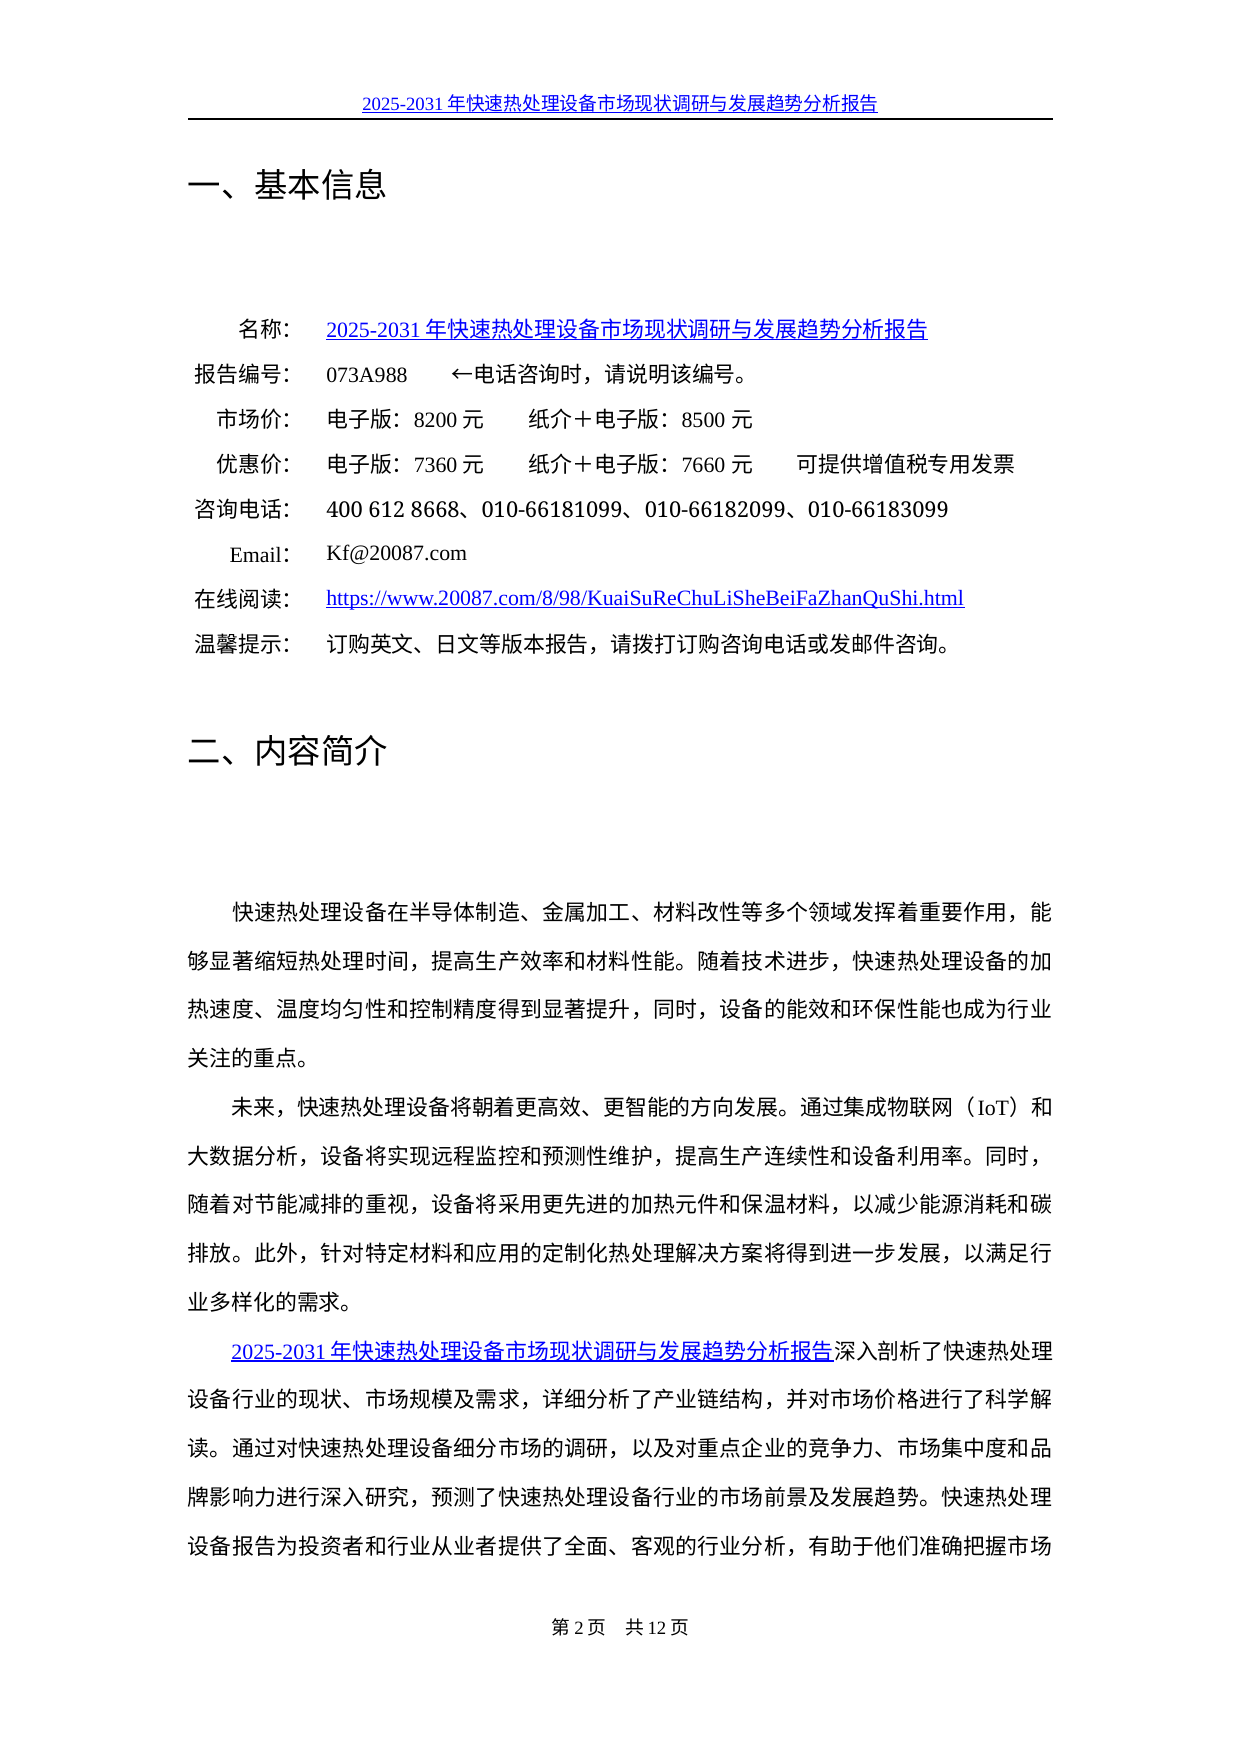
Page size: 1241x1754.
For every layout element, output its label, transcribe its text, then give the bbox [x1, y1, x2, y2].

table_cell 073A988 ←电话咨询时，请说明该编号。 [315, 357, 1073, 402]
title 一、基本信息 [187, 150, 1053, 215]
table_cell 咨询电话： [167, 492, 315, 537]
table_cell 温馨提示： [167, 627, 315, 672]
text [187, 894, 1053, 1561]
table_cell Kf@20087.com [315, 537, 1073, 582]
table_cell 报告编号： [167, 357, 315, 402]
table_cell 市场价： [167, 402, 315, 447]
table_cell 订购英文、日文等版本报告，请拨打订购咨询电话或发邮件咨询。 [315, 627, 1073, 672]
table_cell 400 612 8668、010-66181099、010-66182099、010-66183099 [315, 492, 1073, 537]
table_cell Email： [167, 537, 315, 582]
table_header 名称： [167, 312, 315, 357]
table_cell 在线阅读： [167, 582, 315, 627]
table_cell 优惠价： [167, 447, 315, 492]
table_cell 电子版：7360 元 纸介＋电子版：7660 元 可提供增值税专用发票 [315, 447, 1073, 492]
table_cell [315, 582, 1073, 627]
title 二、内容简介 [187, 717, 1053, 782]
table_header 2025-2031年快速热处理设备市场现状调研与发展趋势分析报告 [315, 312, 1073, 357]
table_cell 电子版：8200 元 纸介＋电子版：8500 元 [315, 402, 1073, 447]
